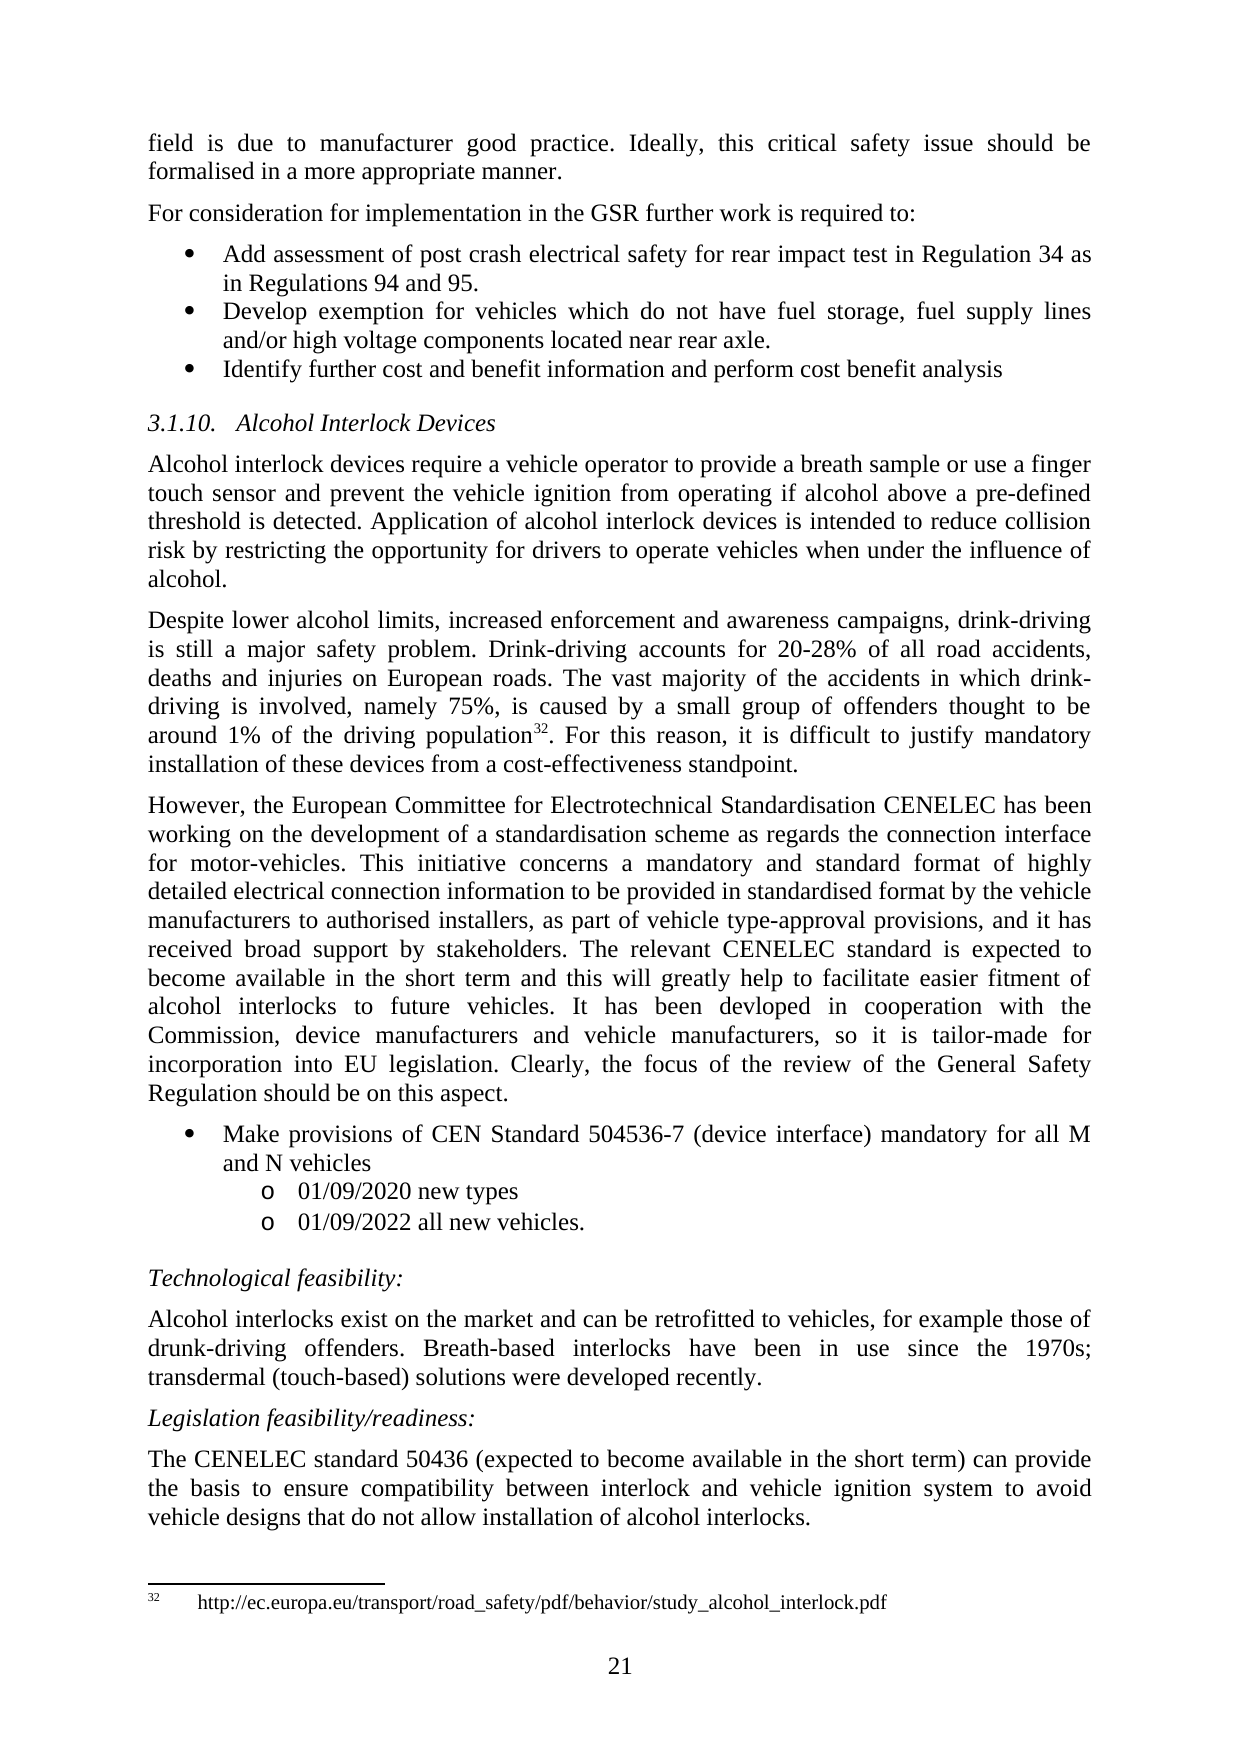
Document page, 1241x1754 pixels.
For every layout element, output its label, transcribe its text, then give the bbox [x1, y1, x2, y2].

subtitle 3.1.10. Alcohol Interlock Devices [148, 408, 1092, 436]
text For consideration for implementation in the GSR further work is required to: [148, 198, 1092, 226]
text Alcohol interlocks exist on the market and can be retrofitted to vehicles, for example those of drunk-driving offenders. Breath-based interlocks have been in use since the 1970s; transdermal (touch-based) solutions were developed recently. [148, 1304, 1092, 1391]
text The CENELEC standard 50436 (expected to become available in the short term) can provide the basis to ensure compatibility between interlock and vehicle ignition system to avoid vehicle designs that do not allow installation of alcohol interlocks. [148, 1444, 1092, 1531]
text Despite lower alcohol limits, increased enforcement and awareness campaigns, drink-driving is still a major safety problem. Drink-driving accounts for 20-28% of all road accidents, deaths and injuries on European roads. The vast majority of the accidents in which drink-driving is involved, namely 75%, is caused by a small group of offenders thought to be around 1% of the driving population. For this reason, it is difficult to justify mandatory installation of these devices from a cost-effectiveness standpoint. [148, 605, 1092, 778]
list 01/09/2022 all new vehicles. [260, 1207, 1092, 1238]
text Technological feasibility: [148, 1263, 1092, 1292]
list Identify further cost and benefit information and perform cost benefit analysis [185, 354, 1092, 383]
list Make provisions of CEN Standard 504536-7 (device interface) mandatory for all M and N vehicles [185, 1119, 1092, 1176]
text Alcohol interlock devices require a vehicle operator to provide a breath sample or use a finger touch sensor and prevent the vehicle ignition from operating if alcohol above a pre-defined threshold is detected. Application of alcohol interlock devices is intended to reduce collision risk by restricting the opportunity for drivers to operate vehicles when under the influence of alcohol. [148, 449, 1092, 593]
text However, the European Committee for Electrotechnical Standardisation CENELEC has been working on the development of a standardisation scheme as regards the connection interface for motor-vehicles. This initiative concerns a mandatory and standard format of highly detailed electrical connection information to be provided in standardised format by the vehicle manufacturers to authorised installers, as part of vehicle type-approval provisions, and it has received broad support by stakeholders. The relevant CENELEC standard is expected to become available in the short term and this will greatly help to facilitate easier fitment of alcohol interlocks to future vehicles. It has been devloped in cooperation with the Commission, device manufacturers and vehicle manufacturers, so it is tailor-made for incorporation into EU legislation. Clearly, the focus of the review of the General Safety Regulation should be on this aspect. [148, 790, 1092, 1106]
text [148, 128, 1092, 185]
list 01/09/2020 new types [260, 1176, 1092, 1207]
list Develop exemption for vehicles which do not have fuel storage, fuel supply lines and/or high voltage components located near rear axle. [185, 296, 1092, 354]
list Add assessment of post crash electrical safety for rear impact test in Regulation 34 as in Regulations 94 and 95. [185, 239, 1092, 296]
text Legislation feasibility/readiness: [148, 1403, 1092, 1432]
